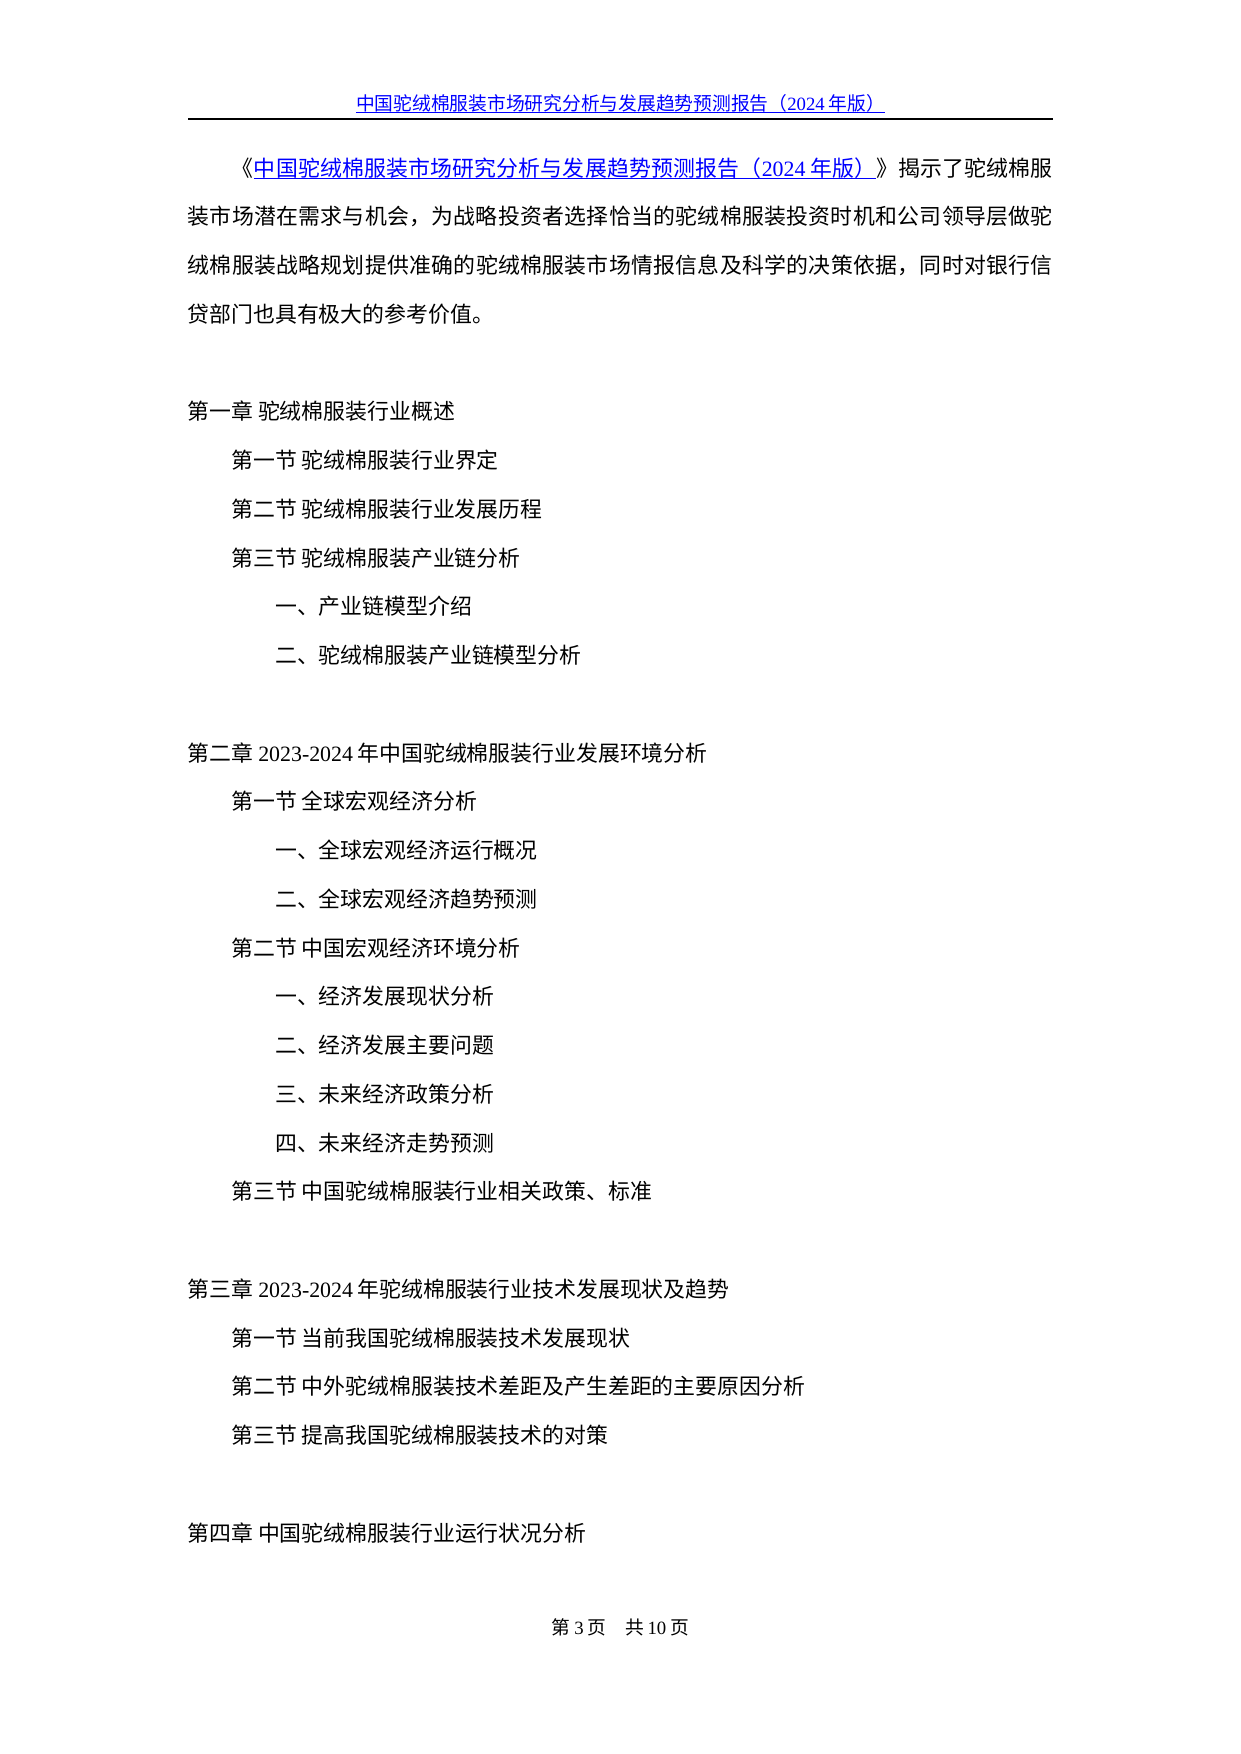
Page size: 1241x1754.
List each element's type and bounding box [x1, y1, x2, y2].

text [187, 150, 1053, 1548]
